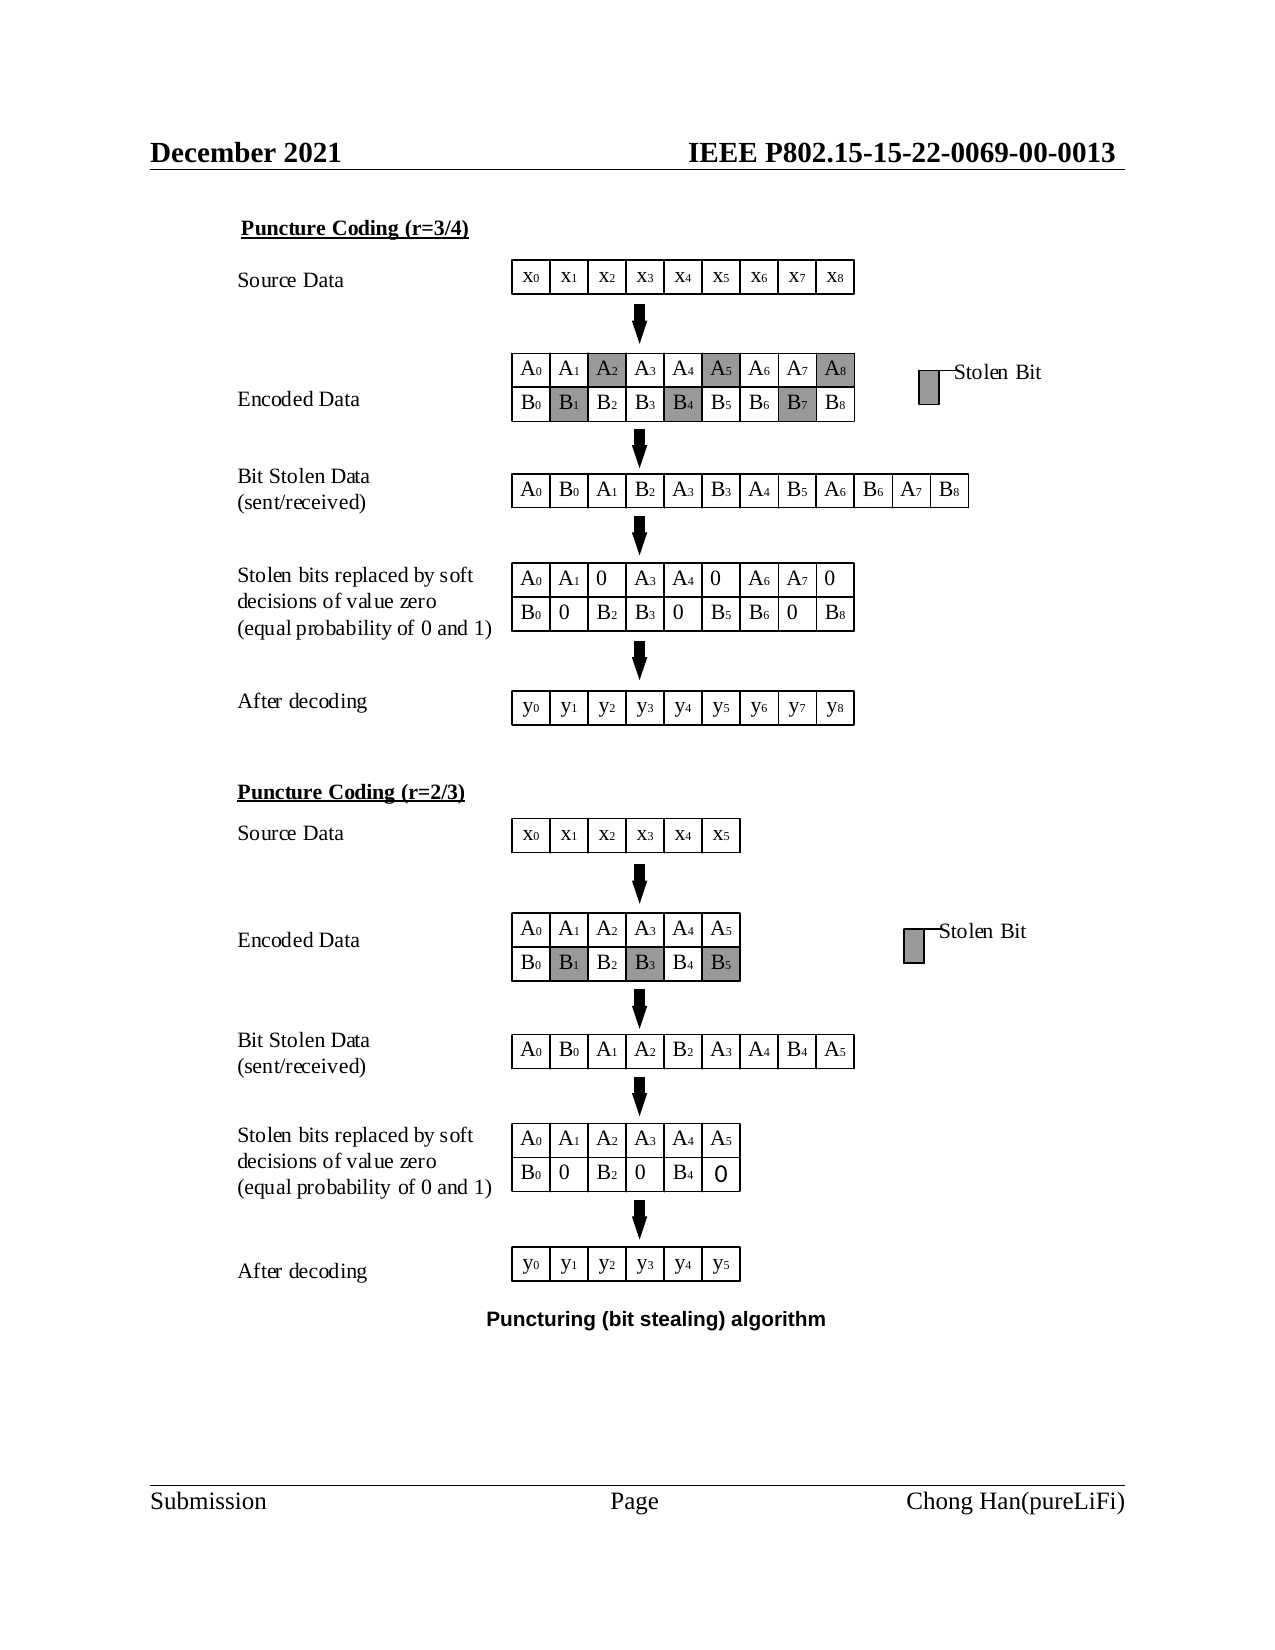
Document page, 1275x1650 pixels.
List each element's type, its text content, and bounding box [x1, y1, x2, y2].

text Puncturing (bit stealing) algorithm [187, 1307, 1125, 1331]
